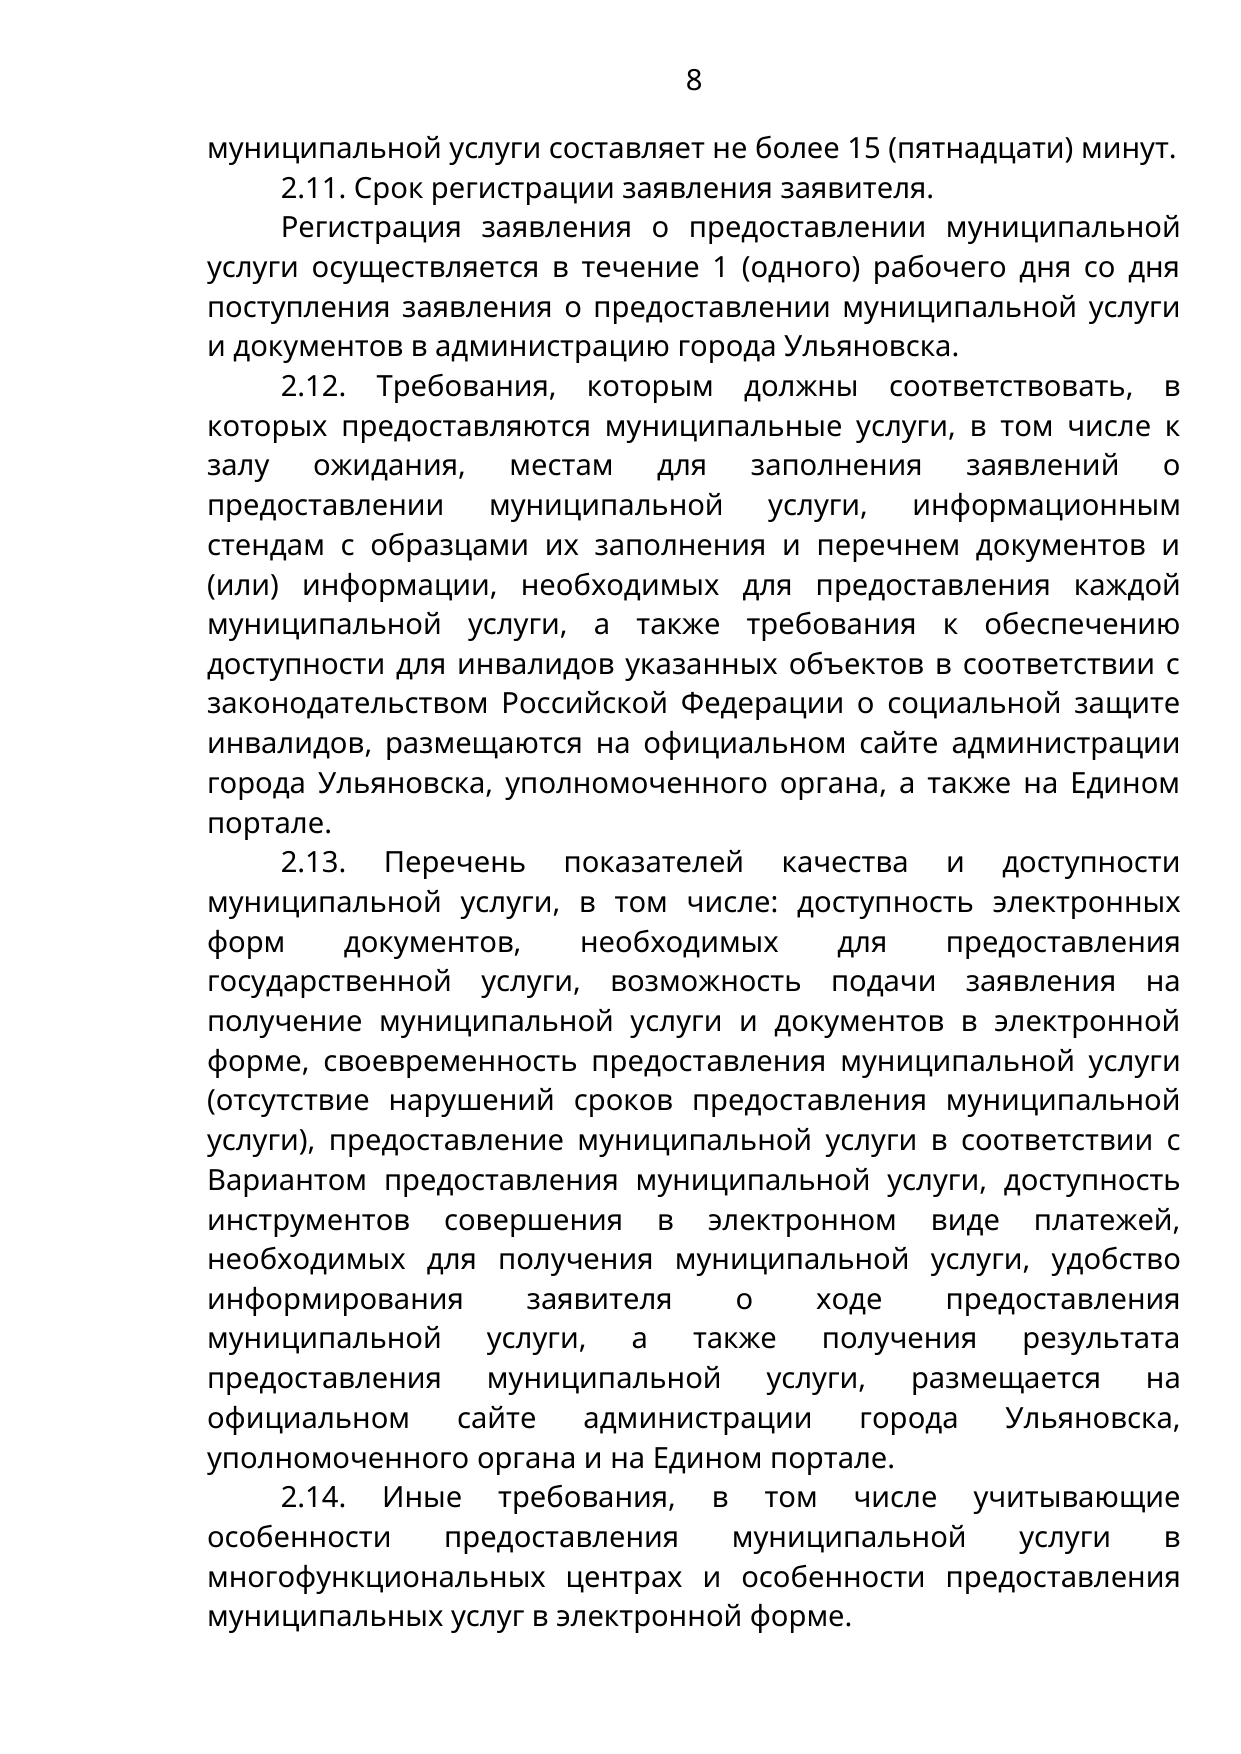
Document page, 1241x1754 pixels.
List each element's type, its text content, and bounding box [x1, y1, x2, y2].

text 2.14. Иные требования, в том числе учитывающие особенности предоставления муниципальной услуги в многофункциональных центрах и особенности предоставления муниципальных услуг в электронной форме. [207, 1477, 1181, 1635]
text Регистрация заявления о предоставлении муниципальной услуги осуществляется в течение 1 (одного) рабочего дня со дня поступления заявления о предоставлении муниципальной услуги и документов в администрацию города Ульяновска. [207, 207, 1181, 365]
text 2.11. Срок регистрации заявления заявителя. [207, 167, 1181, 207]
text 2.13. Перечень показателей качества и доступности муниципальной услуги, в том числе: доступность электронных форм документов, необходимых для предоставления государственной услуги, возможность подачи заявления на получение муниципальной услуги и документов в электронной форме, своевременность предоставления муниципальной услуги (отсутствие нарушений сроков предоставления муниципальной услуги), предоставление муниципальной услуги в соответствии с Вариантом предоставления муниципальной услуги, доступность инструментов совершения в электронном виде платежей, необходимых для получения муниципальной услуги, удобство информирования заявителя о ходе предоставления муниципальной услуги, а также получения результата предоставления муниципальной услуги, размещается на официальном сайте администрации города Ульяновска, уполномоченного органа и на Едином портале. [207, 842, 1181, 1477]
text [207, 127, 1181, 167]
text 2.12. Требования, которым должны соответствовать, в которых предоставляются муниципальные услуги, в том числе к залу ожидания, местам для заполнения заявлений о предоставлении муниципальной услуги, информационным стендам с образцами их заполнения и перечнем документов и (или) информации, необходимых для предоставления каждой муниципальной услуги, а также требования к обеспечению доступности для инвалидов указанных объектов в соответствии с законодательством Российской Федерации о социальной защите инвалидов, размещаются на официальном сайте администрации города Ульяновска, уполномоченного органа, а также на Едином портале. [207, 365, 1181, 842]
